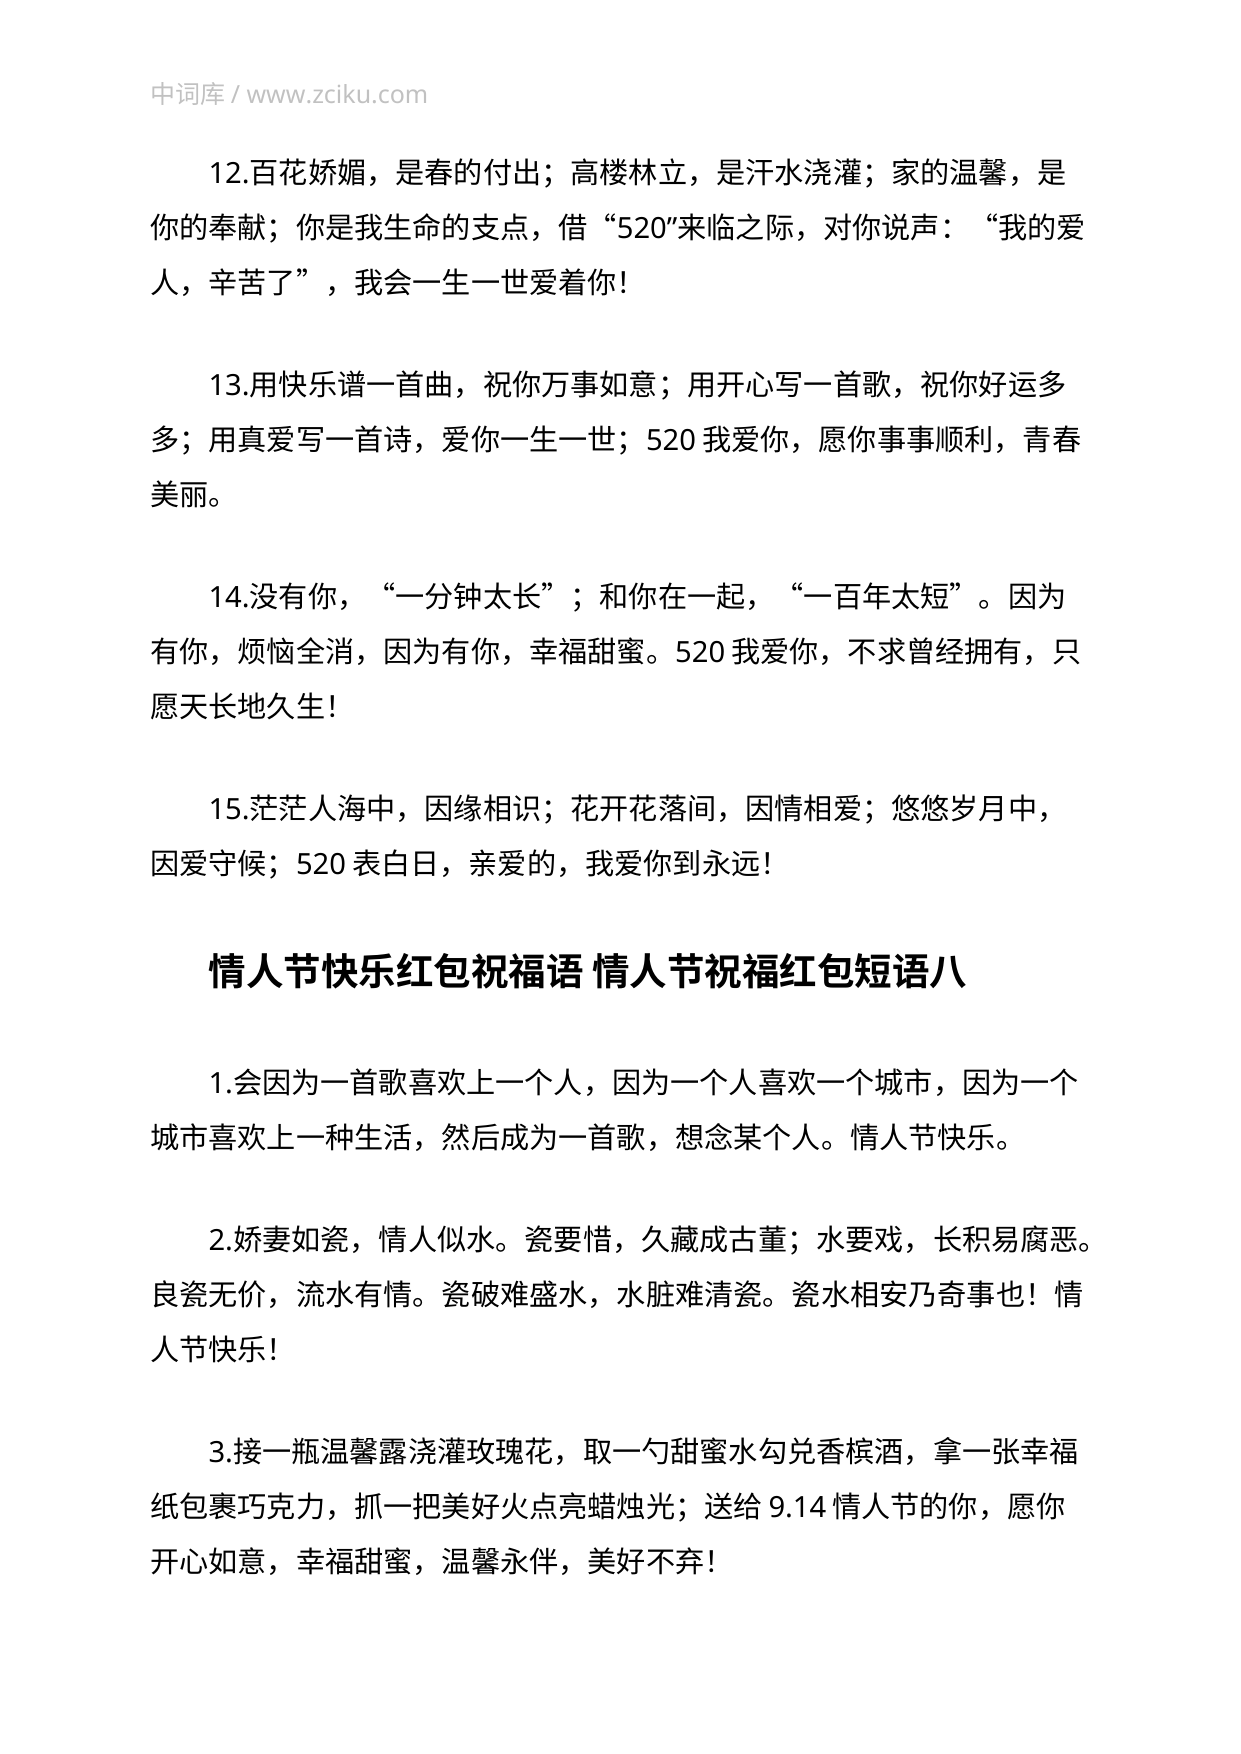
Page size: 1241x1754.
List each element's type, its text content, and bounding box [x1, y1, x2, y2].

text 2.娇妻如瓷，情人似水。瓷要惜，久藏成古董；水要戏，长积易腐恶。良瓷无价，流水有情。瓷破难盛水，水脏难清瓷。瓷水相安乃奇事也！情人节快乐！ [150, 1216, 1090, 1369]
text 3.接一瓶温馨露浇灌玫瑰花，取一勺甜蜜水勾兑香槟酒，拿一张幸福纸包裹巧克力，抓一把美好火点亮蜡烛光；送给9.14情人节的你，愿你开心如意，幸福甜蜜，温馨永伴，美好不弃！ [150, 1428, 1090, 1580]
text 12.百花娇媚，是春的付出；高楼林立，是汗水浇灌；家的温馨，是你的奉献；你是我生命的支点，借“520”来临之际，对你说声：“我的爱人，辛苦了”，我会一生一世爱着你！ [150, 150, 1090, 302]
text 情人节快乐红包祝福语 情人节祝福红包短语八 [150, 942, 1090, 997]
text 13.用快乐谱一首曲，祝你万事如意；用开心写一首歌，祝你好运多多；用真爱写一首诗，爱你一生一世；520我爱你，愿你事事顺利，青春美丽。 [150, 362, 1090, 514]
text 1.会因为一首歌喜欢上一个人，因为一个人喜欢一个城市，因为一个城市喜欢上一种生活，然后成为一首歌，想念某个人。情人节快乐。 [150, 1060, 1090, 1157]
text 14.没有你，“一分钟太长”；和你在一起，“一百年太短”。因为有你，烦恼全消，因为有你，幸福甜蜜。520我爱你，不求曾经拥有，只愿天长地久生！ [150, 573, 1090, 726]
text 15.茫茫人海中，因缘相识；花开花落间，因情相爱；悠悠岁月中，因爱守候；520表白日，亲爱的，我爱你到永远！ [150, 785, 1090, 883]
